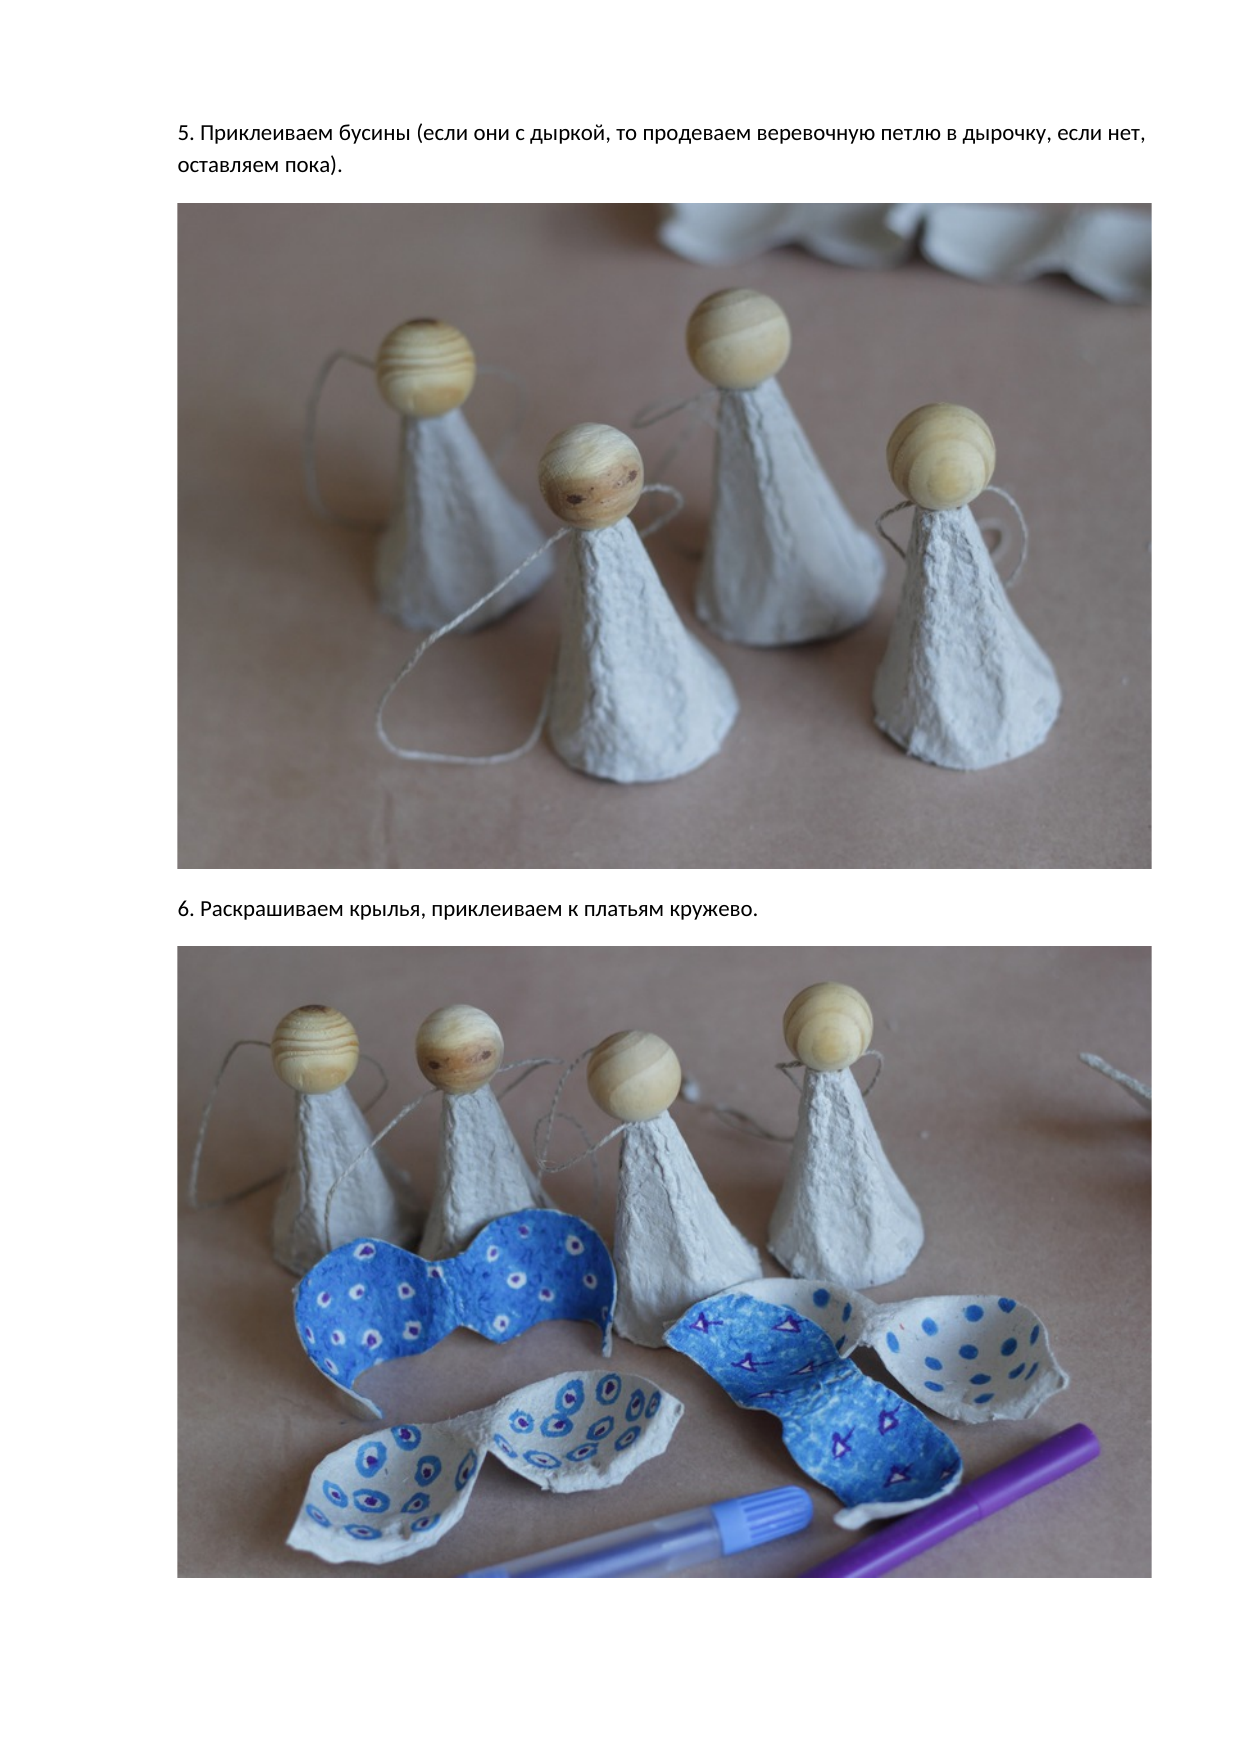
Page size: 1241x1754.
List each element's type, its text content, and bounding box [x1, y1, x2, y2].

text 5. Приклеиваем бусины (если они с дыркой, то продеваем веревочную петлю в дырочку, если нет, оставляем пока). [177, 118, 1152, 178]
picture [177, 203, 1152, 869]
picture [177, 946, 1152, 1578]
text 6. Раскрашиваем крылья, приклеиваем к платьям кружево. [177, 894, 1152, 922]
